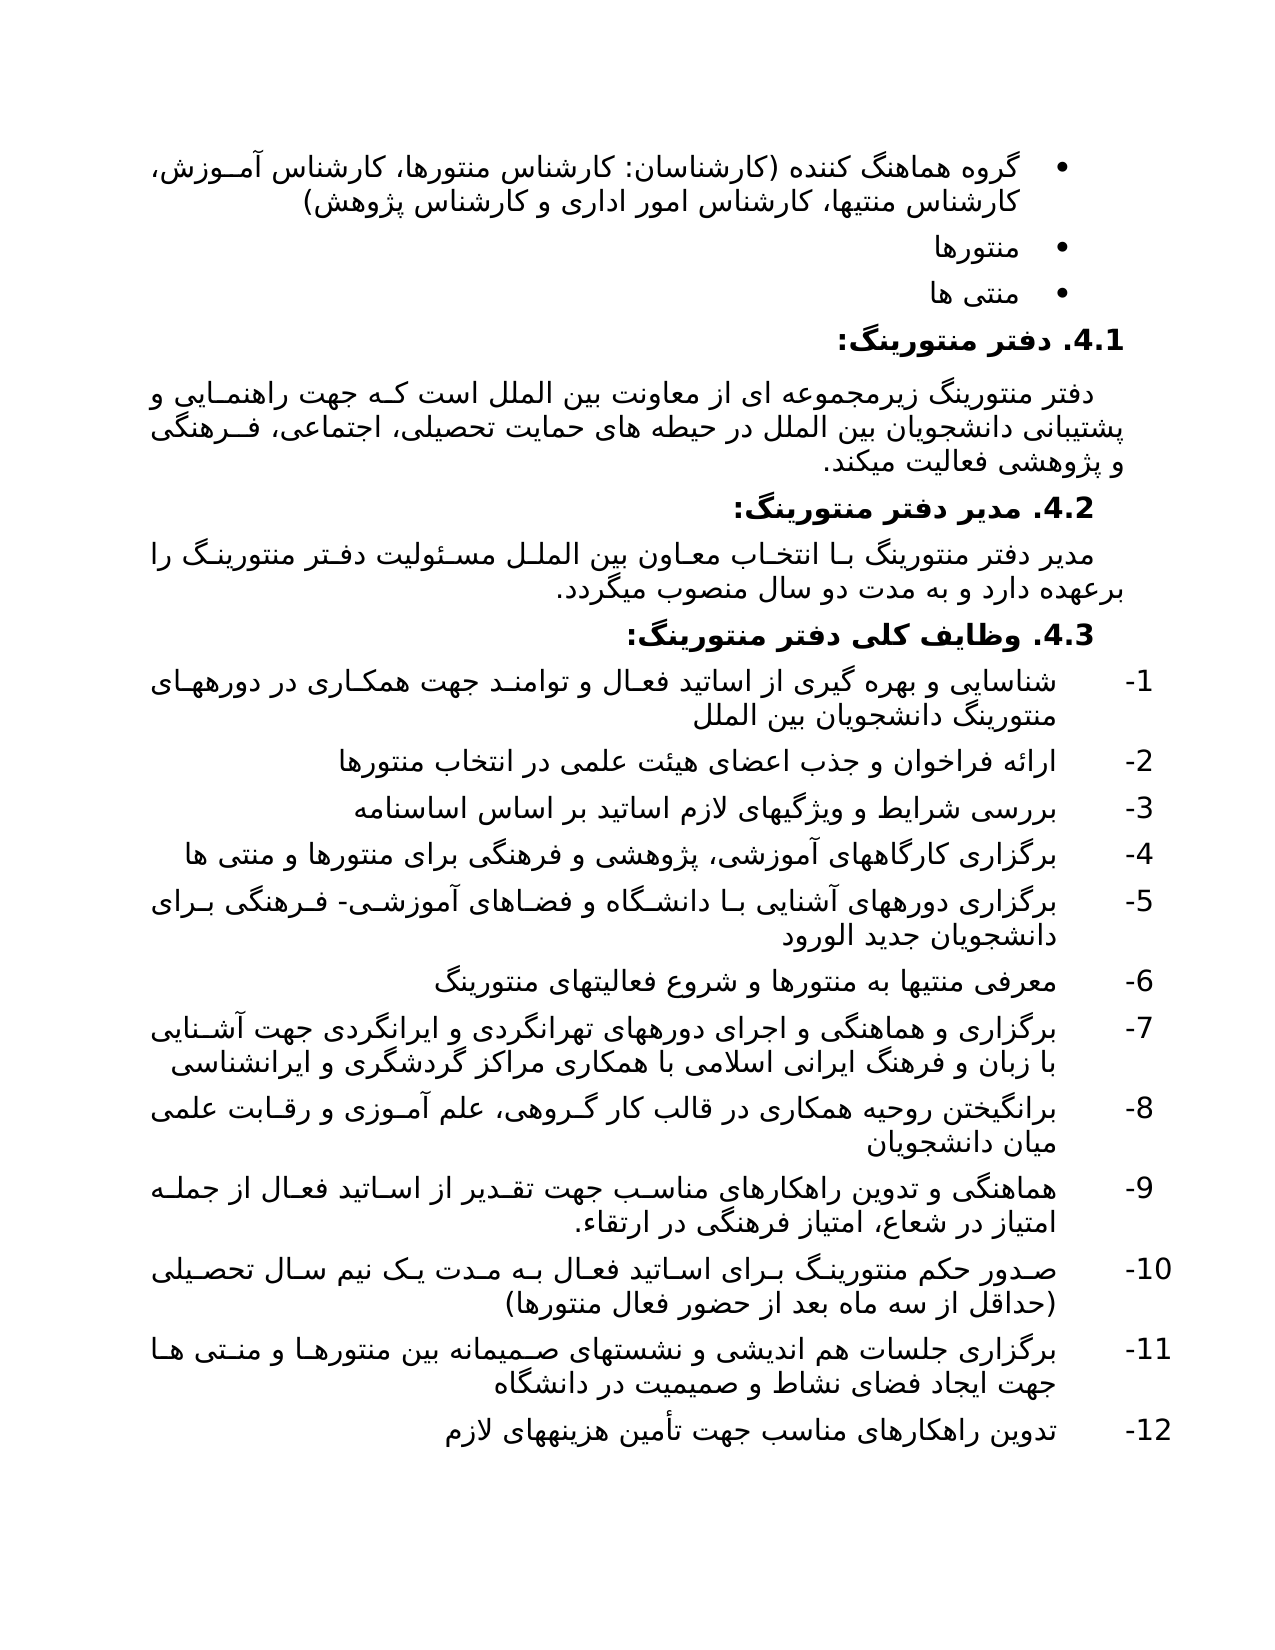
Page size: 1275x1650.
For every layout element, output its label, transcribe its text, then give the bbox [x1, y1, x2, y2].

list برگزاری و هماهنگی و اجرای دورههای تهرانگردی و ایرانگردی جهت آشنایی با زبان و فرهنگ ایرانی اسلامی با همکاری مراکز گردشگری و ایرانشناسی [150, 1011, 1125, 1079]
list منتورها [150, 230, 1057, 264]
list گروه هماهنگ کننده (کارشناسان: کارشناس منتورها، کارشناس آموزش، کارشناس منتیها، کارشناس امور اداری و کارشناس پژوهش) [150, 150, 1057, 218]
list منتی ها [150, 277, 1057, 311]
list برگزاری کارگاههای آموزشی، پژوهشی و فرهنگی برای منتورها و منتی ها [150, 838, 1125, 872]
list تدوین راهکارهای مناسب جهت تأمین هزینههای لازم [150, 1413, 1125, 1447]
list مدیر دفتر منتورینگ با انتخاب معاون بین الملل مسئولیت دفتر منتورینگ را برعهده دارد و به مدت دو سال منصوب میگردد. [150, 537, 1125, 605]
list صدور حکم منتورینگ برای اساتید فعال به مدت یک نیم سال تحصیلی (حداقل از سه ماه بعد از حضور فعال منتورها) [150, 1252, 1125, 1320]
list برگزاری دورههای آشنایی با دانشگاه و فضاهای آموزشی- فرهنگی برای دانشجویان جدید الورود [150, 884, 1125, 952]
list دفتر منتورینگ زیرمجموعه ای از معاونت بین الملل است که جهت راهنمایی و پشتیبانی دانشجویان بین الملل در حیطه های حمایت تحصیلی، اجتماعی، فرهنگی و پژوهشی فعالیت میکند. [150, 377, 1125, 478]
list بررسی شرایط و ویژگیهای لازم اساتید بر اساس اساسنامه [150, 791, 1125, 825]
list شناسایی و بهره گیری از اساتید فعال و توامند جهت همکاری در دورههای منتورینگ دانشجویان بین الملل [150, 664, 1125, 732]
list برگزاری جلسات هم اندیشی و نشستهای صمیمانه بین منتورها و منتی ها جهت ایجاد فضای نشاط و صمیمیت در دانشگاه [150, 1333, 1125, 1401]
list 4.3. وظایف کلی دفتر منتورینگ: [150, 618, 1125, 652]
list 4.2. مدیر دفتر منتورینگ: [150, 491, 1125, 525]
list برانگیختن روحیه همکاری در قالب کار گروهی، علم آموزی و رقابت علمی میان دانشجویان [150, 1091, 1125, 1159]
list ارائه فراخوان و جذب اعضای هیئت علمی در انتخاب منتورها [150, 745, 1125, 779]
text 4.1. دفتر منتورینگ: [150, 323, 1125, 357]
list معرفی منتیها به منتورها و شروع فعالیتهای منتورینگ [150, 964, 1125, 998]
list هماهنگی و تدوین راهکارهای مناسب جهت تقدیر از اساتید فعال از جمله امتیاز در شعاع، امتیاز فرهنگی در ارتقاء. [150, 1172, 1125, 1240]
